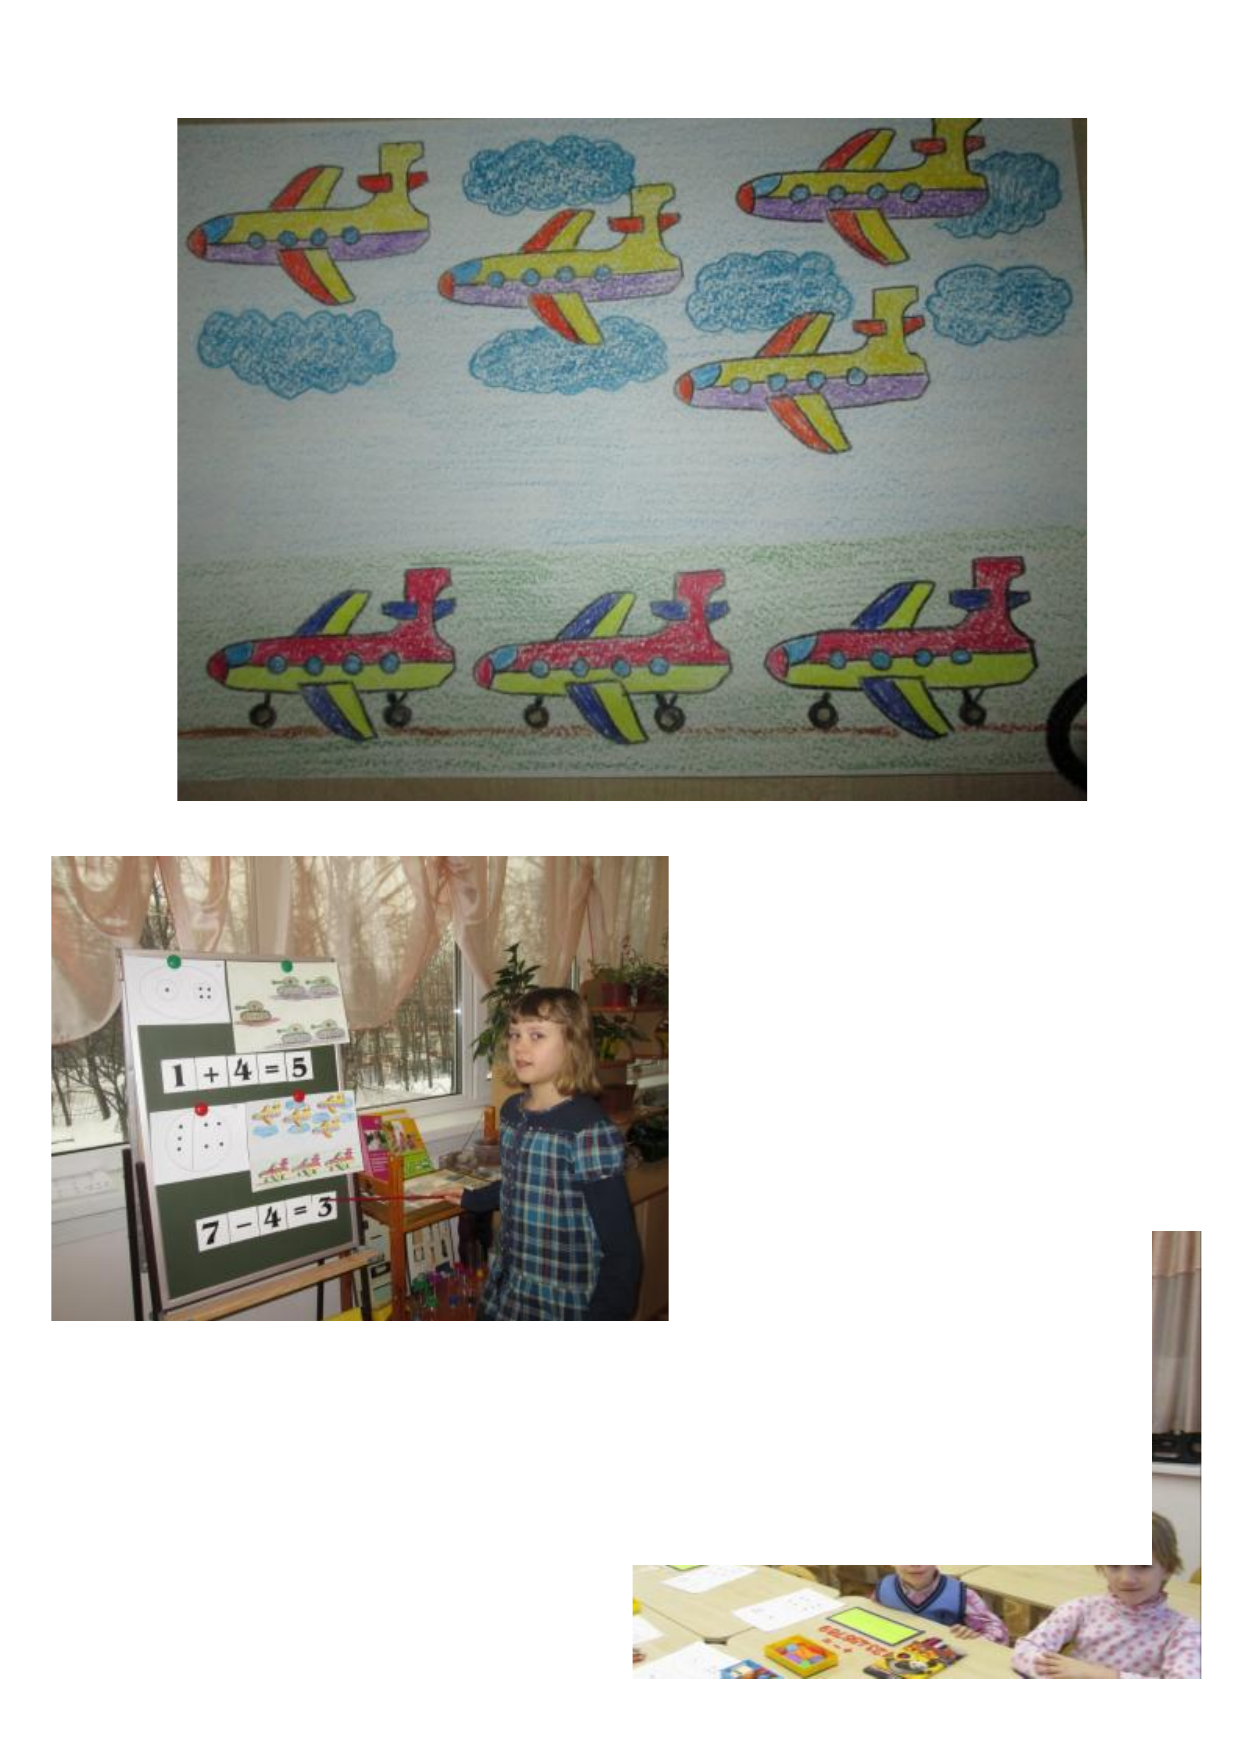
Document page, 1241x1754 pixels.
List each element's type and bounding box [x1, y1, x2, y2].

picture [632, 1231, 1202, 1679]
picture [50, 856, 669, 1318]
picture [177, 118, 1088, 801]
